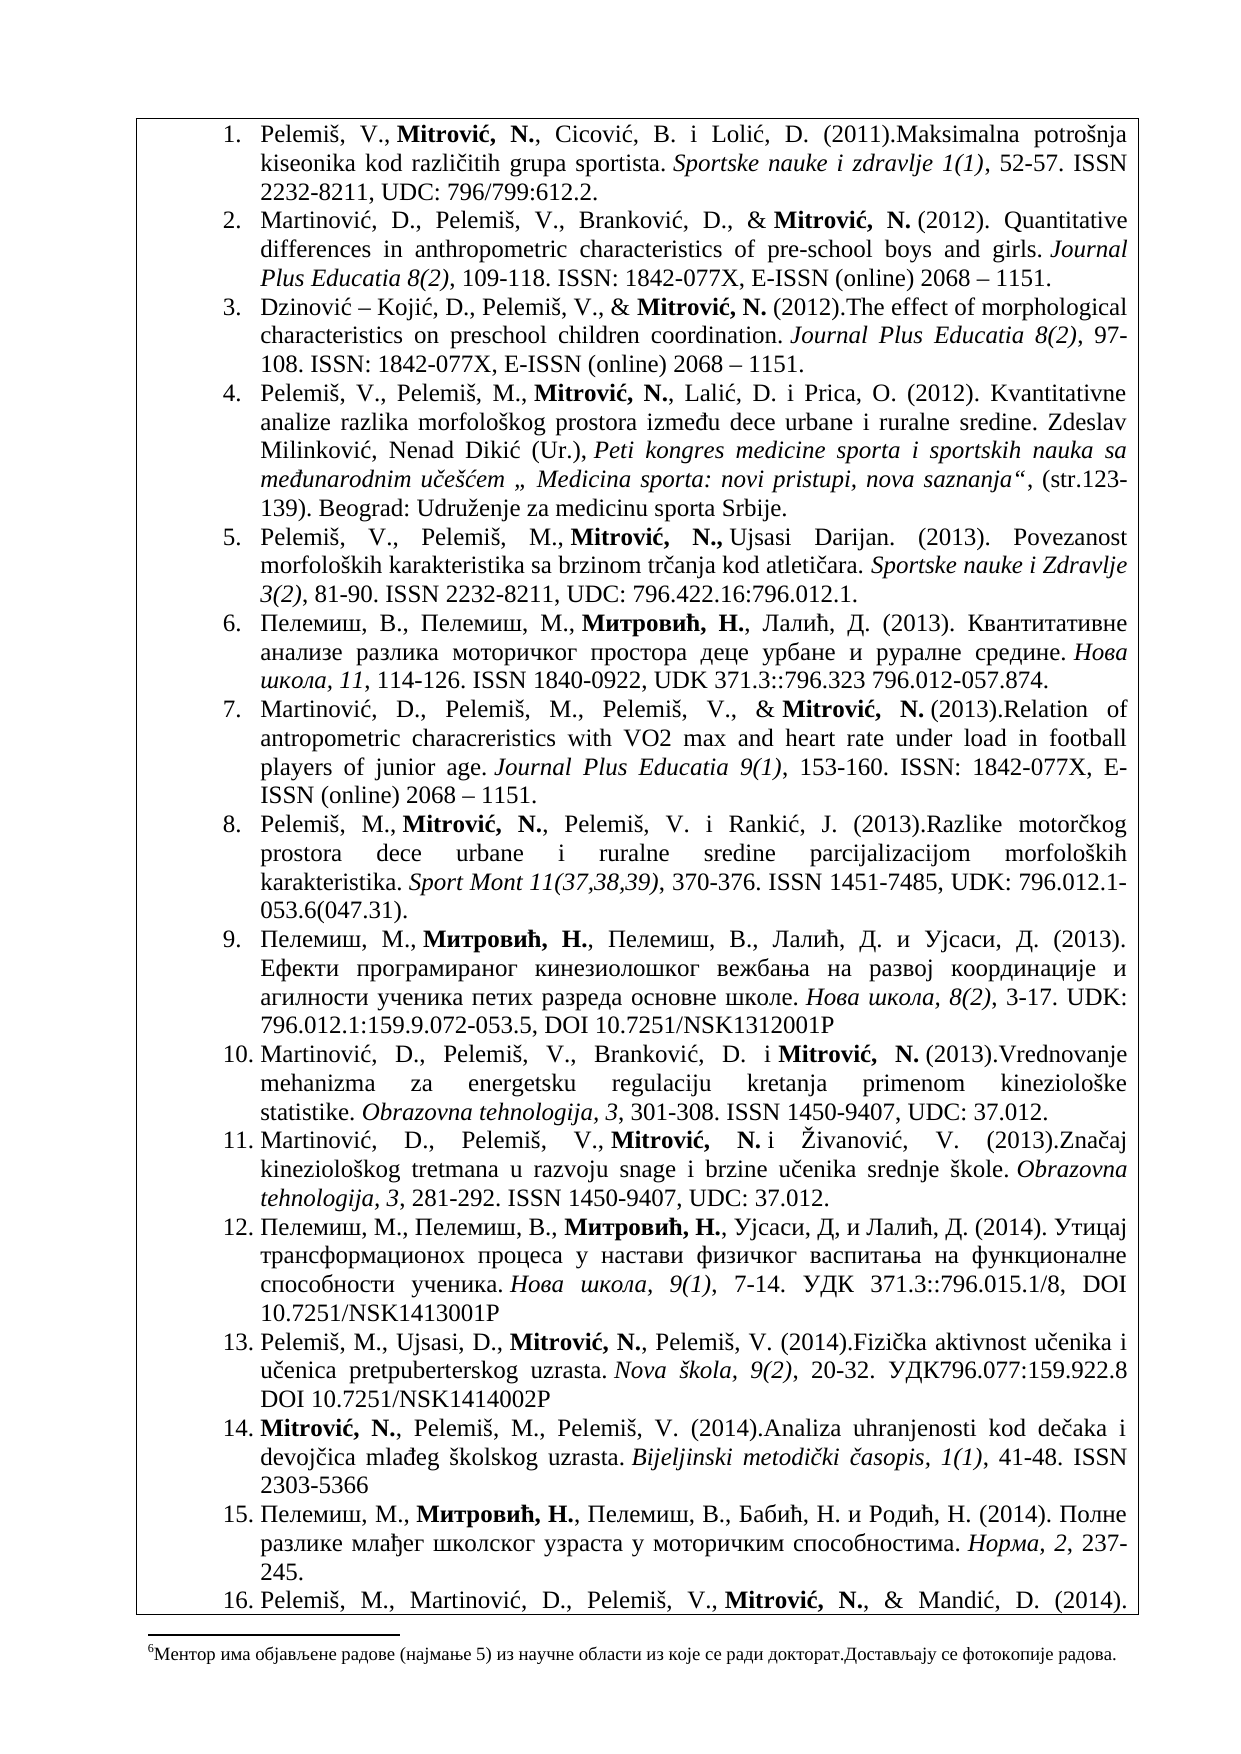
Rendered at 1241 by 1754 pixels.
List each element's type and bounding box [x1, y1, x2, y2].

table_cell [137, 119, 1138, 1614]
